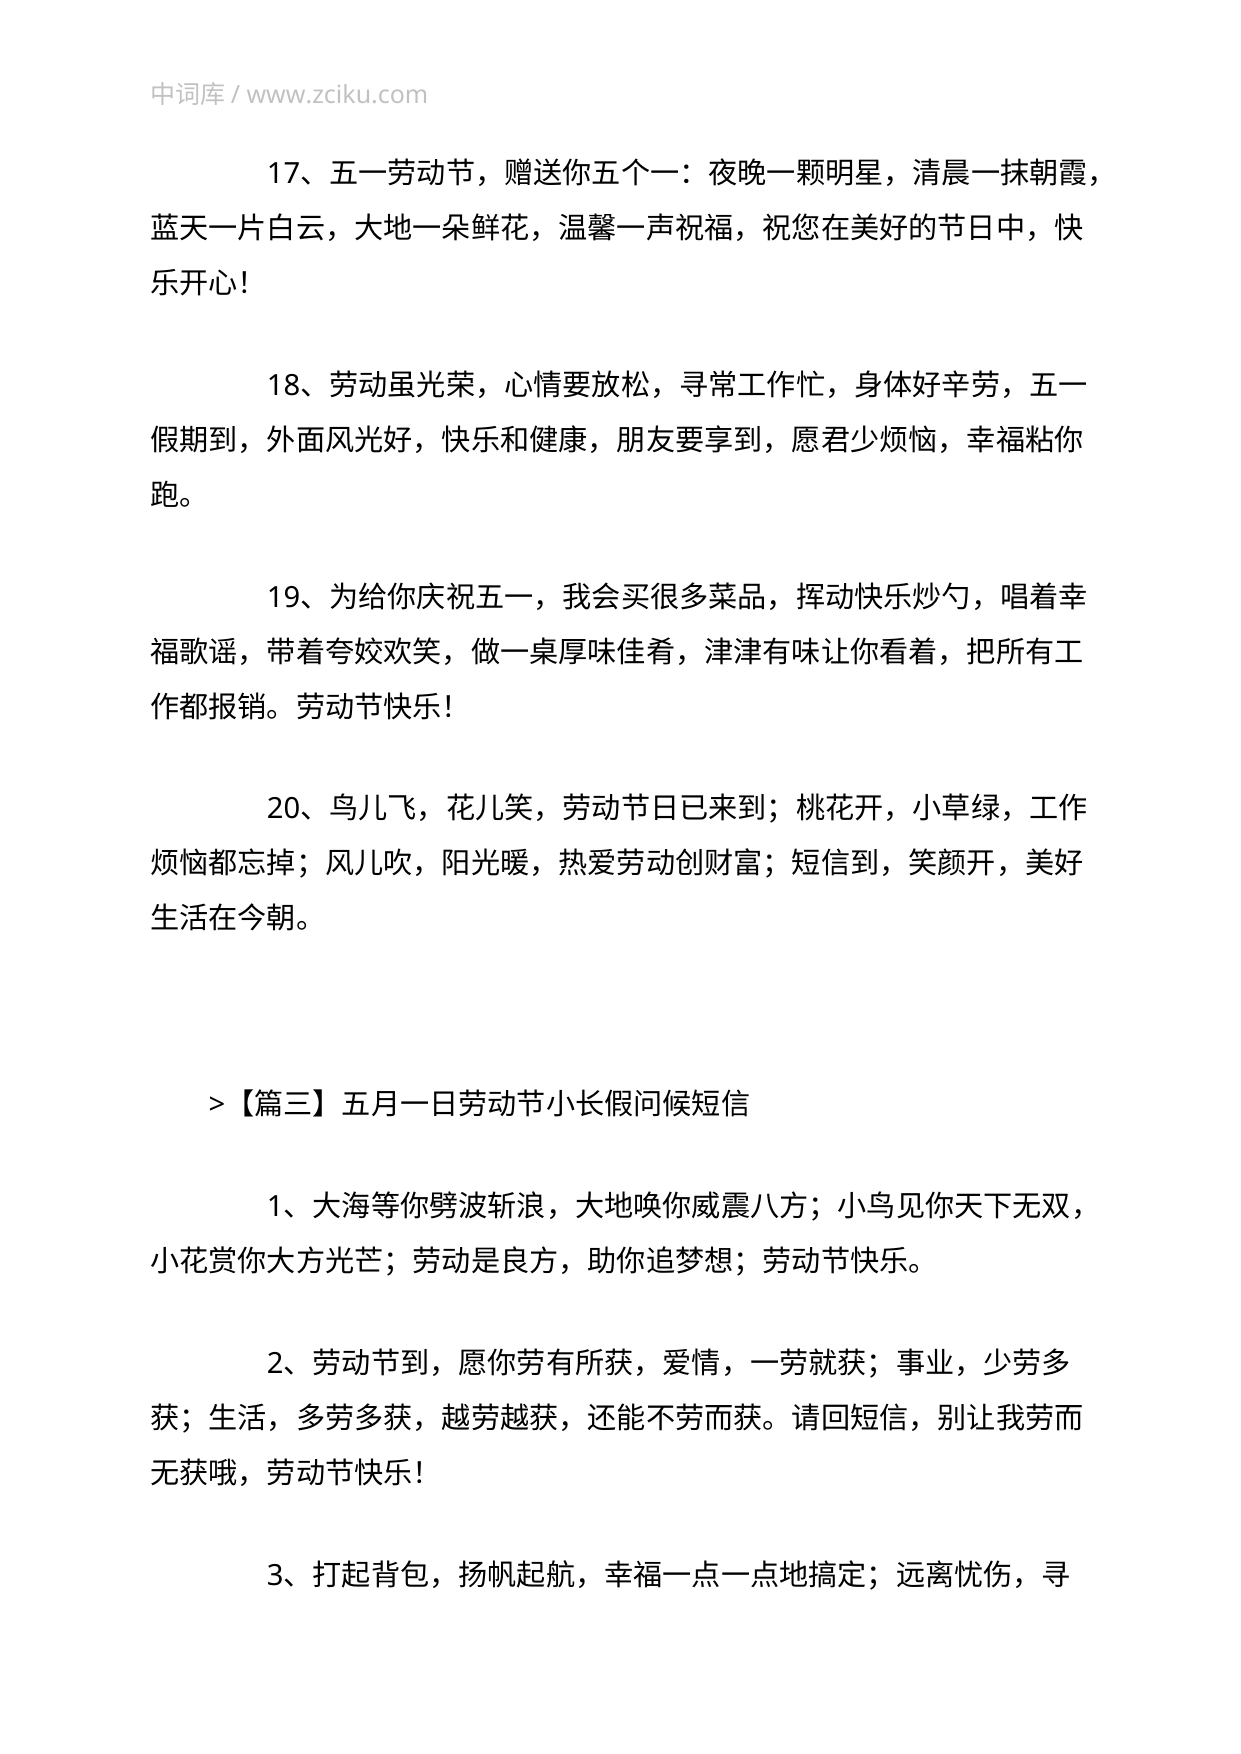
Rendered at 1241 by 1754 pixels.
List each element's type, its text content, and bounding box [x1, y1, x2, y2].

text 2、劳动节到，愿你劳有所获，爱情，一劳就获；事业，少劳多获；生活，多劳多获，越劳越获，还能不劳而获。请回短信，别让我劳而无获哦，劳动节快乐！ [150, 1339, 1090, 1492]
text 18、劳动虽光荣，心情要放松，寻常工作忙，身体好辛劳，五一假期到，外面风光好，快乐和健康，朋友要享到，愿君少烦恼，幸福粘你跑。 [150, 362, 1090, 514]
text 1、大海等你劈波斩浪，大地唤你威震八方；小鸟见你天下无双，小花赏你大方光芒；劳动是良方，助你追梦想；劳动节快乐。 [150, 1183, 1090, 1280]
text 17、五一劳动节，赠送你五个一：夜晚一颗明星，清晨一抹朝霞，蓝天一片白云，大地一朵鲜花，温馨一声祝福，祝您在美好的节日中，快乐开心！ [150, 150, 1090, 302]
text 20、鸟儿飞，花儿笑，劳动节日已来到；桃花开，小草绿，工作烦恼都忘掉；风儿吹，阳光暖，热爱劳动创财富；短信到，笑颜开，美好生活在今朝。 [150, 785, 1090, 937]
text 19、为给你庆祝五一，我会买很多菜品，挥动快乐炒勺，唱着幸福歌谣，带着夸姣欢笑，做一桌厚味佳肴，津津有味让你看着，把所有工作都报销。劳动节快乐！ [150, 573, 1090, 726]
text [150, 1551, 1090, 1594]
text >【篇三】五月一日劳动节小长假问候短信 [150, 1081, 1090, 1123]
